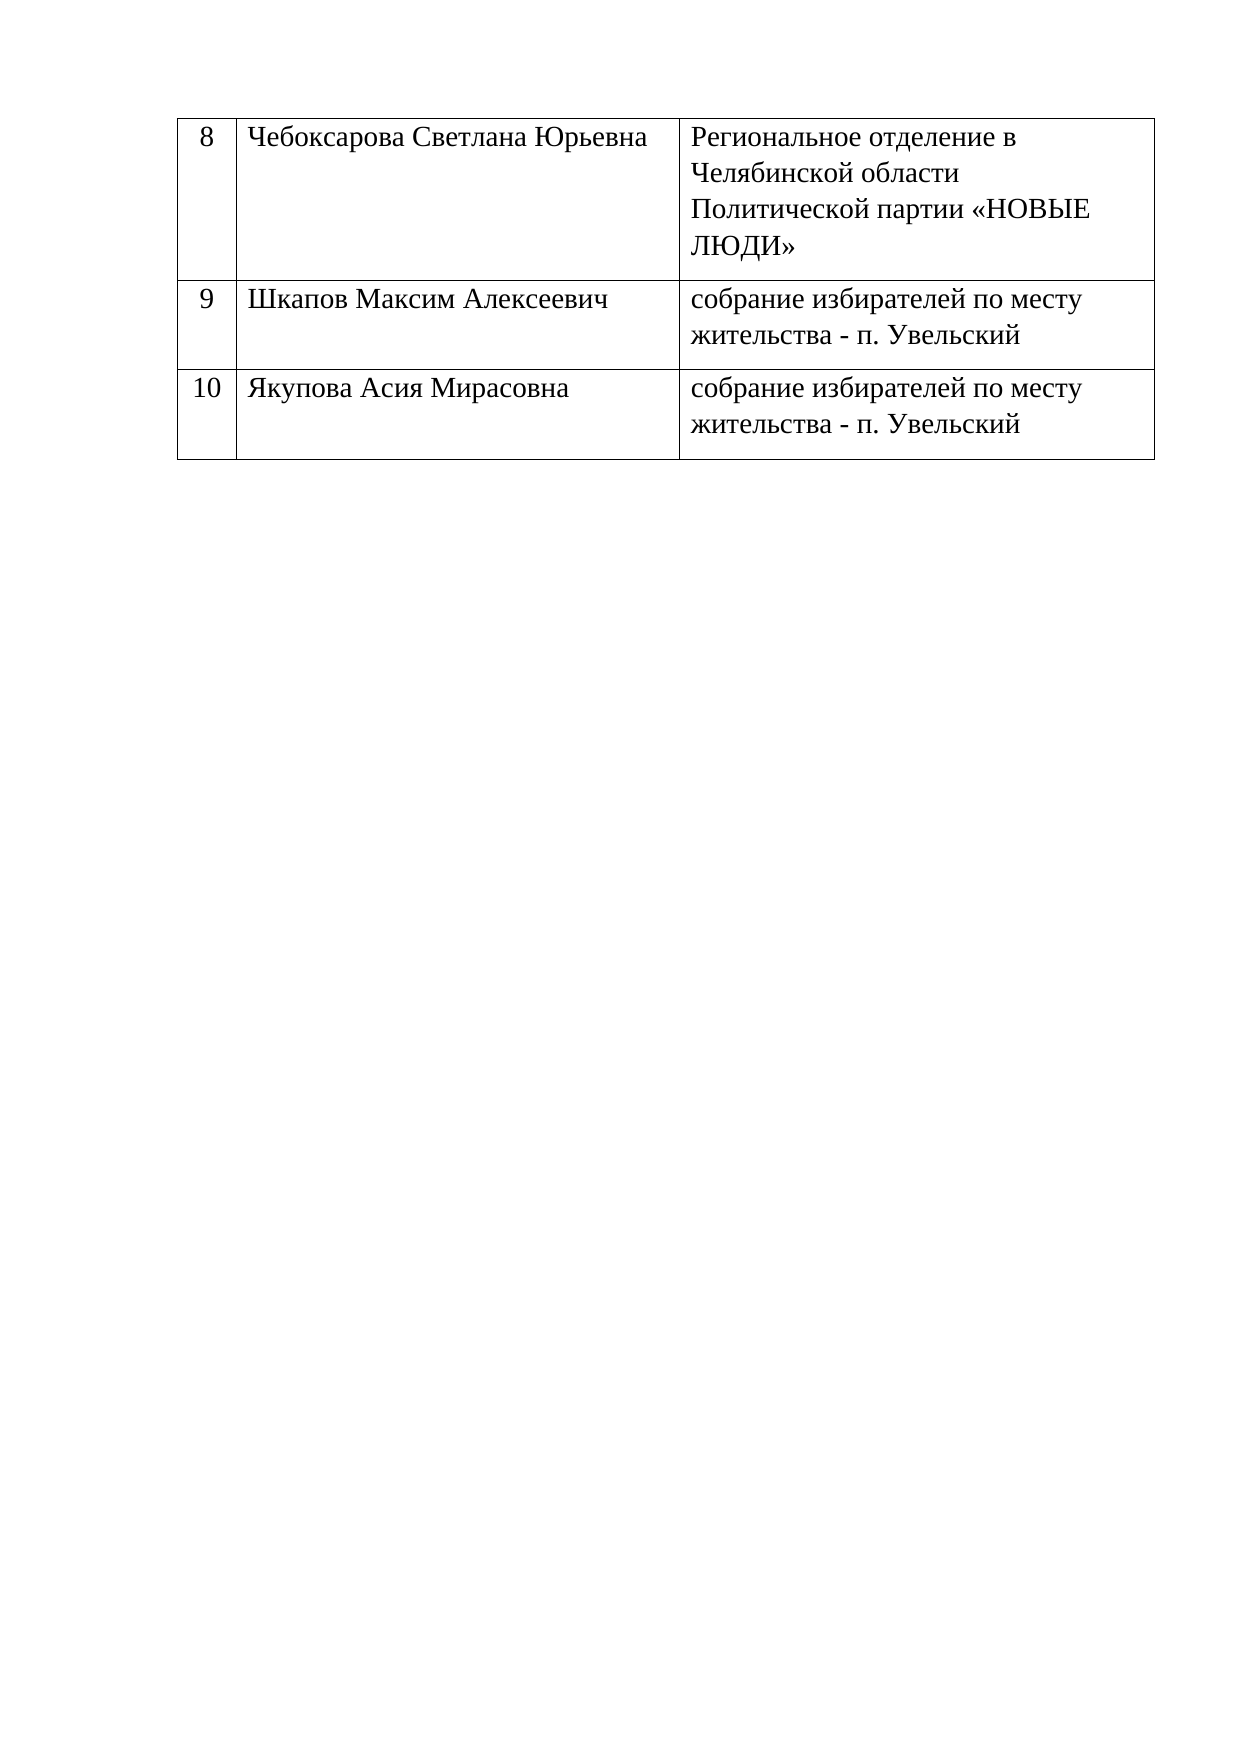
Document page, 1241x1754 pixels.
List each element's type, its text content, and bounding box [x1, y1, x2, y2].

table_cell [680, 281, 1154, 369]
table_cell 9 [178, 281, 236, 369]
table_cell Якупова Асия Мирасовна [237, 370, 679, 459]
table_cell собрание избирателей по месту жительства - п. Увельский [680, 370, 1154, 459]
table_cell Чебоксарова Светлана Юрьевна [237, 119, 679, 280]
table_cell 10 [178, 370, 236, 459]
table_cell Региональное отделение в Челябинской области Политической партии «НОВЫЕ ЛЮДИ» [680, 119, 1154, 280]
table_cell Шкапов Максим Алексеевич [237, 281, 679, 369]
table_cell 8 [178, 119, 236, 280]
